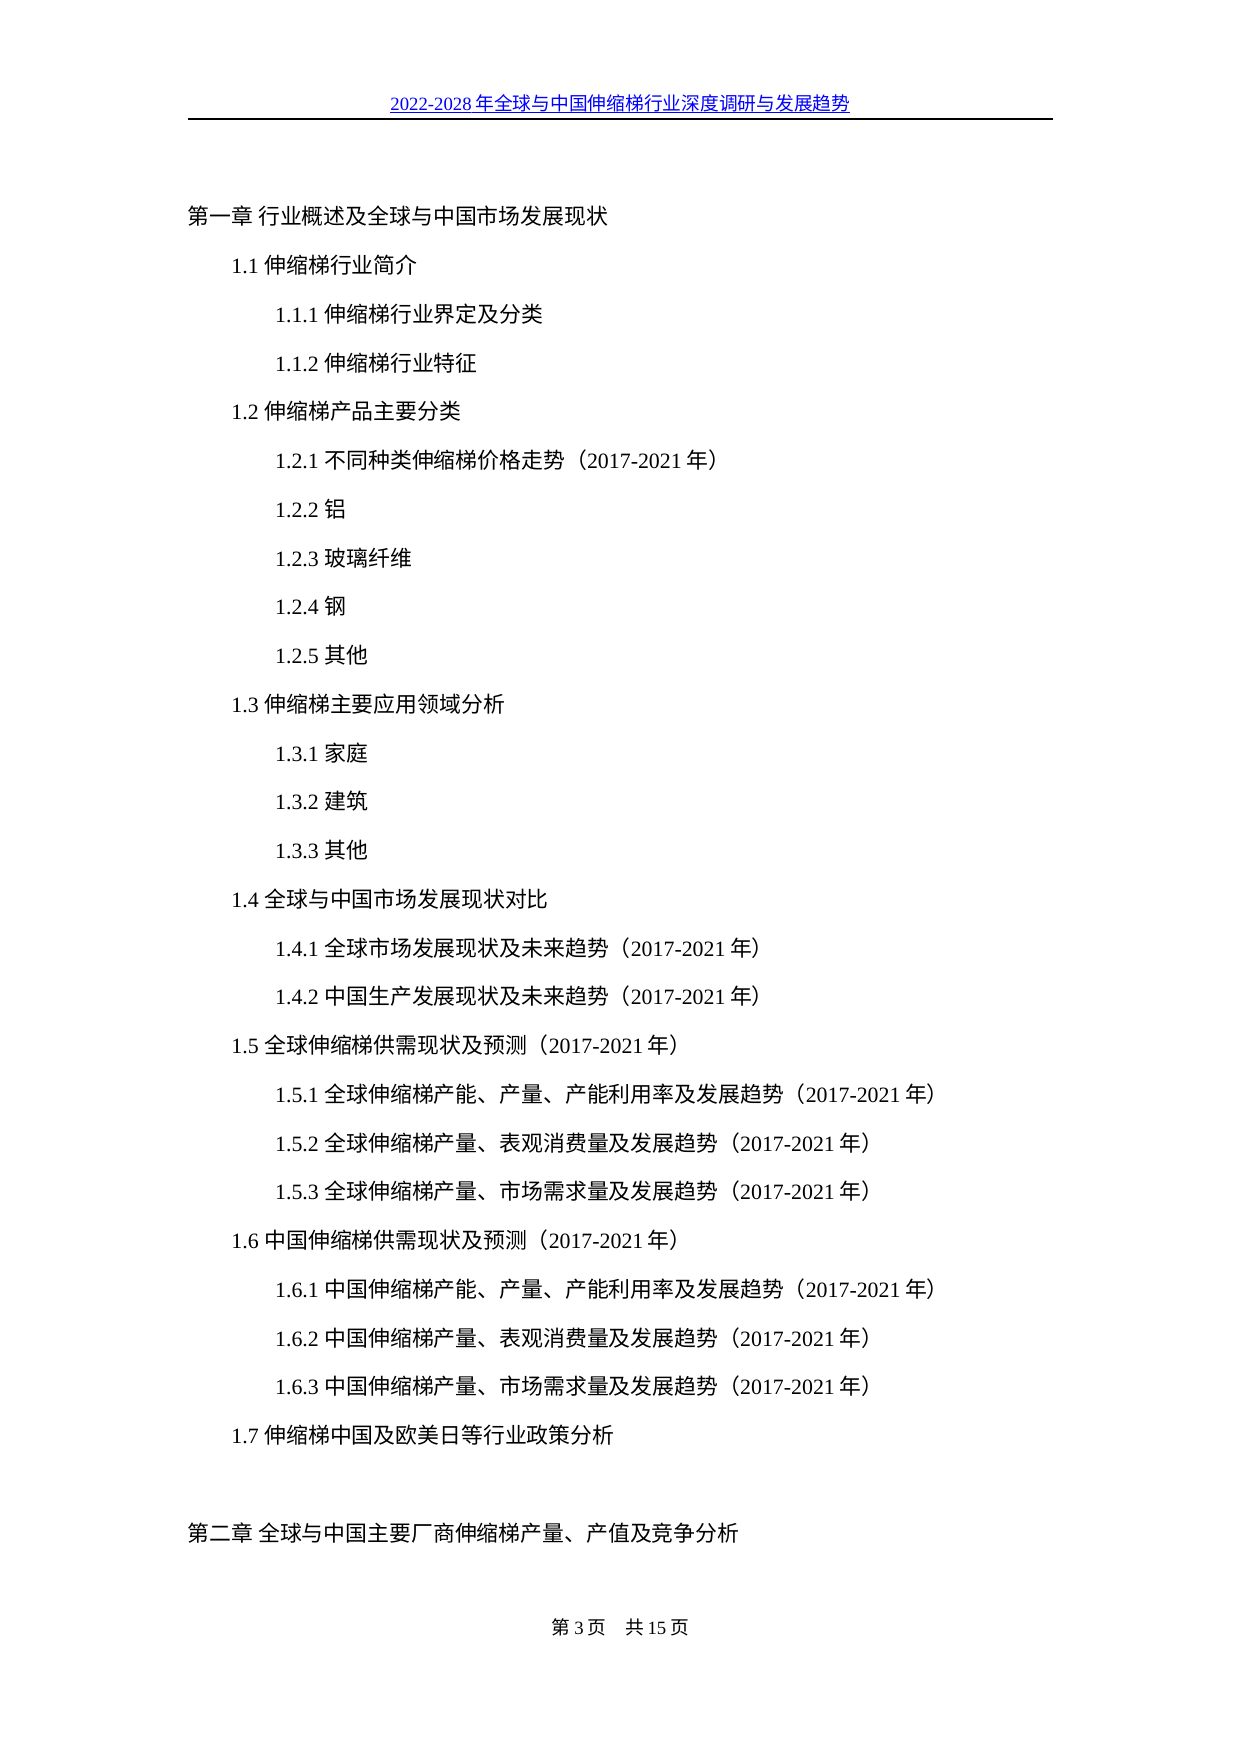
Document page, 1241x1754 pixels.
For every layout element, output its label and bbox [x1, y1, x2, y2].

text [187, 150, 1053, 1548]
